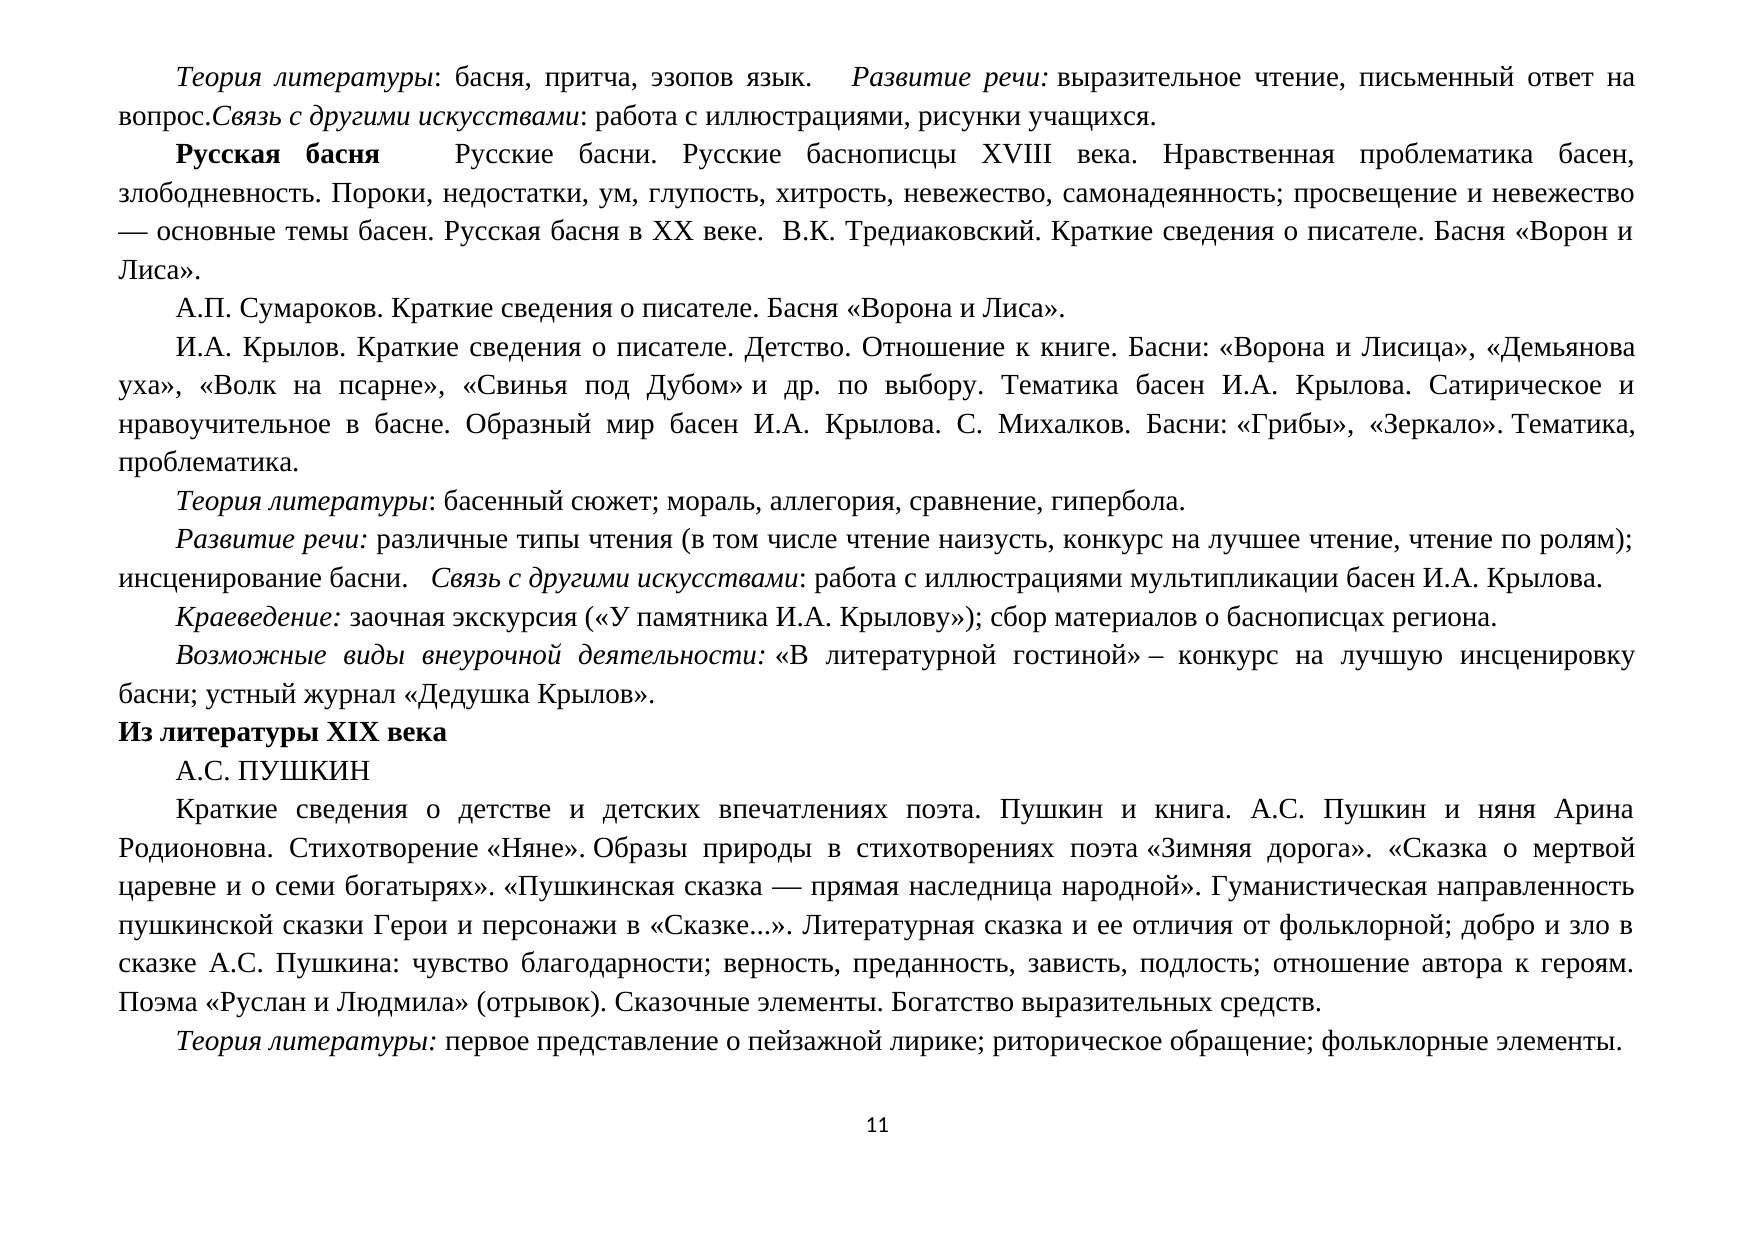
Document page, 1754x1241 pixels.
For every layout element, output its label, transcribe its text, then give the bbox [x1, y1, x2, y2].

text Теория литературы: басенный сюжет; мораль, аллегория, сравнение, гипербола. [118, 483, 1636, 517]
text Теория литературы: первое представление о пейзажной лирике; риторическое обращение; фольклорные элементы. [118, 1023, 1636, 1056]
text Краеведение: заочная экскурсия («У памятника И.А. Крылову»); сбор материалов о баснописцах региона. [118, 599, 1636, 632]
text А.С. ПУШКИН [118, 753, 1636, 786]
text Развитие речи: различные типы чтения (в том числе чтение наизусть, конкурс на лучшее чтение, чтение по ролям); инсценирование басни. Связь с другими искусствами: работа с иллюстрациями мультипликации басен И.А. Крылова. [118, 522, 1636, 594]
text Краткие сведения о детстве и детских впечатлениях поэта. Пушкин и книга. А.С. Пушкин и няня Арина Родионовна. Стихотворение «Няне». Образы природы в стихотворениях поэта «Зимняя дорога». «Сказка о мертвой царевне и о семи богатырях». «Пушкинская сказка — прямая наследница народной». Гуманистическая направленность пушкинской сказки Герои и персонажи в «Сказке...». Литературная сказка и ее отличия от фольклорной; добро и зло в сказке А.С. Пушкина: чувство благодарности; верность, преданность, зависть, подлость; отношение автора к героям. Поэма «Руслан и Людмила» (отрывок). Сказочные элементы. Богатство выразительных средств. [118, 791, 1636, 1018]
text Русская басня Русские басни. Русские баснописцы XVIII века. Нравственная проблематика басен, злободневность. Пороки, недостатки, ум, глупость, хитрость, невежество, самонадеянность; просвещение и невежество — основные темы басен. Русская басня в XX веке. В.К. Тредиаковский. Краткие сведения о писателе. Басня «Ворон и Лиса». [118, 136, 1636, 285]
text Теория литературы: басня, притча, эзопов язык. Развитие речи: выразительное чтение, письменный ответ на вопрос.Связь с другими искусствами: работа с иллюстрациями, рисунки учащихся. [118, 59, 1636, 131]
text А.П. Сумароков. Краткие сведения о писателе. Басня «Ворона и Лиса». [118, 290, 1636, 324]
text И.А. Крылов. Краткие сведения о писателе. Детство. Отношение к книге. Басни: «Ворона и Лисица», «Демьянова уха», «Волк на псарне», «Свинья под Дубом» и др. по выбору. Тематика басен И.А. Крылова. Сатирическое и нравоучительное в басне. Образный мир басен И.А. Крылова. С. Михалков. Басни: «Грибы», «Зеркало». Тематика, проблематика. [118, 329, 1636, 478]
text Возможные виды внеурочной деятельности: «В литературной гостиной» – конкурс на лучшую инсценировку басни; устный журнал «Дедушка Крылов». [118, 637, 1636, 709]
text Из литературы XIX века [118, 714, 1636, 748]
